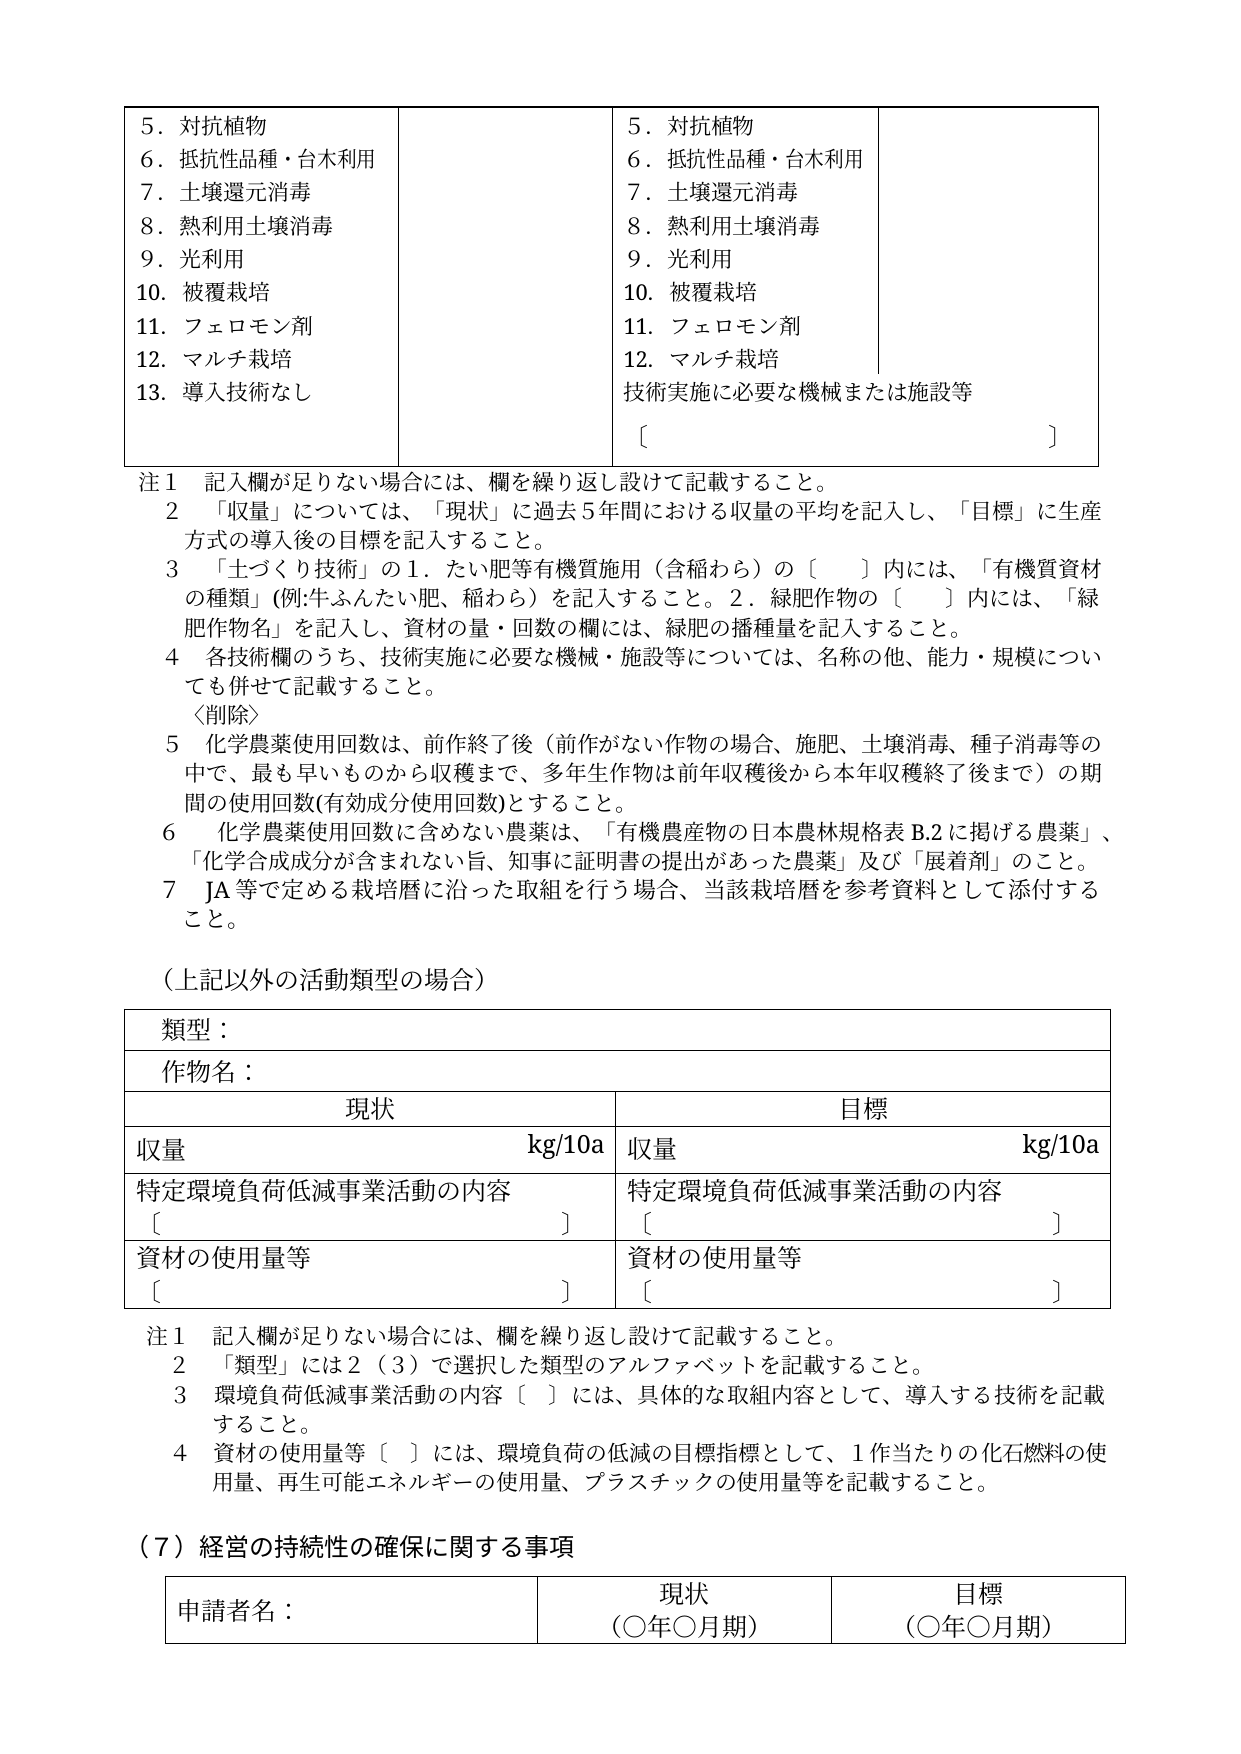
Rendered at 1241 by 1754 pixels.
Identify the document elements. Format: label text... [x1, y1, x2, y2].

table_header 現状 （○年○月期） [538, 1577, 831, 1643]
text ４ 各技術欄のうち、技術実施に必要な機械・施設等については、名称の他、能力・規模についても併せて記載すること。 [161, 642, 1103, 700]
text ２ 「収量」については、「現状」に過去５年間における収量の平均を記入し、「目標」に生産方式の導入後の目標を記入すること。 [161, 496, 1103, 554]
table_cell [399, 108, 612, 374]
text 注１ 記入欄が足りない場合には、欄を繰り返し設けて記載すること。 [138, 467, 1103, 496]
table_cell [125, 108, 398, 374]
table_header 類型： [125, 1010, 1110, 1050]
table_cell 収量 [616, 1127, 892, 1172]
text ３ 「土づくり技術」の１．たい肥等有機質施用（含稲わら）の〔 〕内には、「有機質資材の種類」(例:牛ふんたい肥、稲わら）を記入すること。２．緑肥作物の〔 〕内には、「緑肥作物名」を記入し、資材の量・回数の欄には、緑肥の播種量を記入すること。 [161, 554, 1103, 642]
table_cell [399, 374, 612, 466]
table_cell 特定環境負荷低減事業活動の内容 〔 〕 [616, 1174, 1110, 1240]
text ７ JA等で定める栽培暦に沿った取組を行う場合、当該栽培暦を参考資料として添付すること。 [158, 875, 1103, 933]
table_header 目標 （○年○月期） [832, 1577, 1125, 1643]
table_cell 13．導入技術なし [125, 374, 398, 466]
table_header 申請者名： [166, 1577, 537, 1643]
table_cell 現状 [125, 1092, 615, 1126]
text 〈削除〉 [161, 700, 1103, 729]
table_cell 特定環境負荷低減事業活動の内容 〔 〕 [125, 1174, 615, 1240]
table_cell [613, 108, 878, 374]
text ５ 化学農薬使用回数は、前作終了後（前作がない作物の場合、施肥、土壌消毒、種子消毒等の中で、最も早いものから収穫まで、多年生作物は前年収穫後から本年収穫終了後まで）の期間の使用回数(有効成分使用回数)とすること。 [161, 729, 1103, 817]
text ６ 化学農薬使用回数に含めない農薬は、「有機農産物の日本農林規格表B.2に掲げる農薬」、「化学合成成分が含まれない旨、知事に証明書の提出があった農薬」及び「展着剤」のこと。 [158, 817, 1103, 875]
text 注１ 記入欄が足りない場合には、欄を繰り返し設けて記載すること。 [147, 1321, 1103, 1351]
table_cell kg/10a [429, 1127, 615, 1172]
table_cell 目標 [616, 1092, 1110, 1126]
text ３ 環境負荷低減事業活動の内容〔 〕には、具体的な取組内容として、導入する技術を記載すること。 [169, 1380, 1107, 1438]
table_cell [879, 108, 1098, 374]
table_cell 作物名： [125, 1051, 1110, 1091]
text ４ 資材の使用量等〔 〕には、環境負荷の低減の目標指標として、１作当たりの化石燃料の使用量、再生可能エネルギーの使用量、プラスチックの使用量等を記載すること。 [169, 1438, 1107, 1496]
text ２ 「類型」には２（３）で選択した類型のアルファベットを記載すること。 [147, 1351, 1103, 1380]
table_cell 技術実施に必要な機械または施設等 〔 〕 [613, 374, 1098, 466]
table_cell 収量 [125, 1127, 429, 1172]
table_cell 資材の使用量等 〔 〕 [125, 1241, 615, 1308]
table_cell 資材の使用量等 〔 〕 [616, 1241, 1110, 1308]
text （７）経営の持続性の確保に関する事項 [124, 1530, 1107, 1563]
text （上記以外の活動類型の場合） [124, 963, 1107, 996]
table_cell kg/10a [892, 1127, 1110, 1172]
